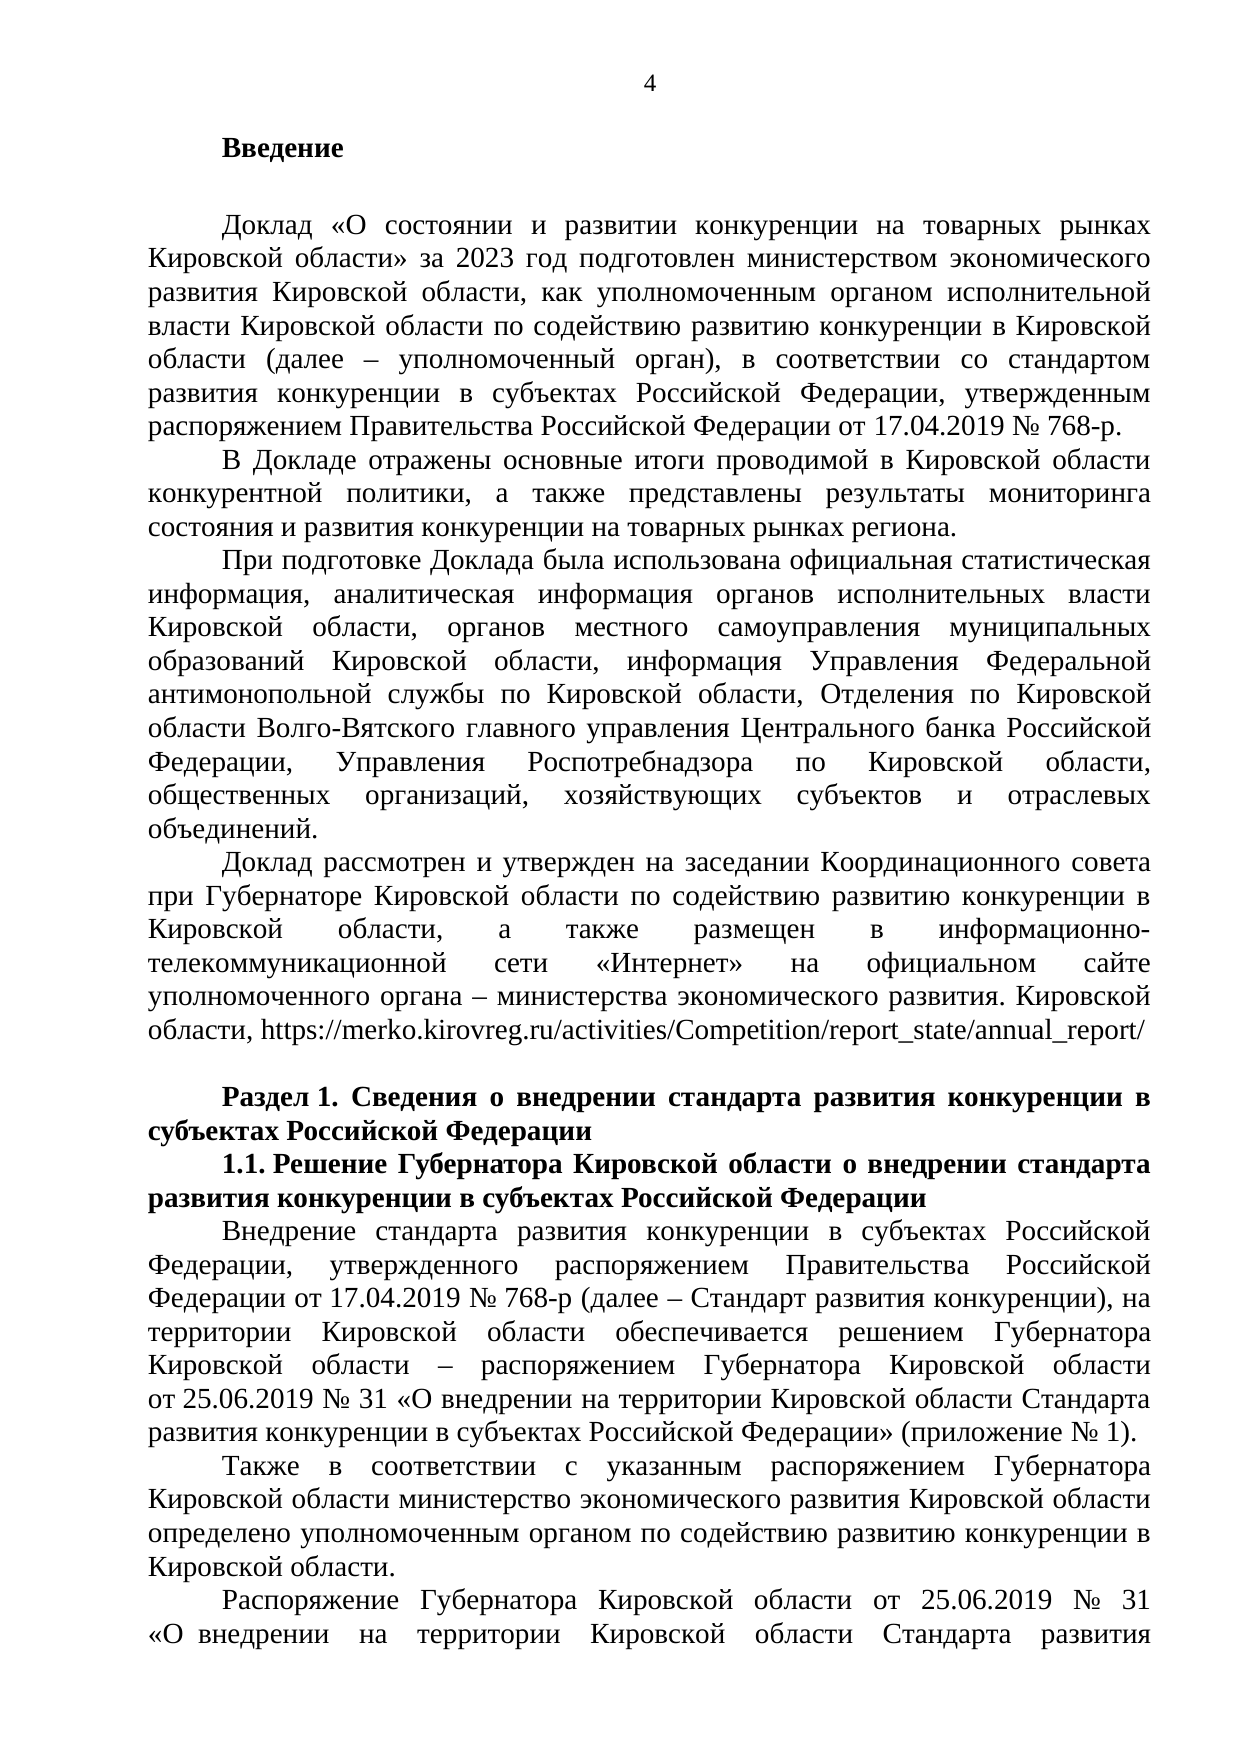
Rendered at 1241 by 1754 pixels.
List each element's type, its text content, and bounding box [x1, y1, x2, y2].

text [148, 1582, 1152, 1649]
subtitle 1.1. Решение Губернатора Кировской области о внедрении стандарта развития конкуренции в субъектах Российской Федерации [148, 1146, 1152, 1213]
subtitle Раздел 1. Сведения о внедрении стандарта развития конкуренции в субъектах Российской Федерации [148, 1079, 1152, 1146]
text В Докладе отражены основные итоги проводимой в Кировской области конкурентной политики, а также представлены результаты мониторинга состояния и развития конкуренции на товарных рынках региона. [148, 442, 1152, 542]
text Внедрение стандарта развития конкуренции в субъектах Российской Федерации, утвержденного распоряжением Правительства Российской Федерации от 17.04.2019 № 768-р (далее – Стандарт развития конкуренции), на территории Кировской области обеспечивается решением Губернатора Кировской области – распоряжением Губернатора Кировской области от 25.06.2019 № 31 «О внедрении на территории Кировской области Стандарта развития конкуренции в субъектах Российской Федерации» (приложение № 1). [148, 1213, 1152, 1448]
text При подготовке Доклада была использована официальная статистическая информация, аналитическая информация органов исполнительных власти Кировской области, органов местного самоуправления муниципальных образований Кировской области, информация Управления Федеральной антимонопольной службы по Кировской области, Отделения по Кировской области Волго-Вятского главного управления Центрального банка Российской Федерации, Управления Роспотребнадзора по Кировской области, общественных организаций, хозяйствующих субъектов и отраслевых объединений. [148, 542, 1152, 844]
text Также в соответствии с указанным распоряжением Губернатора Кировской области министерство экономического развития Кировской области определено уполномоченным органом по содействию развитию конкуренции в Кировской области. [148, 1448, 1152, 1582]
text Доклад «О состоянии и развитии конкуренции на товарных рынках Кировской области» за 2023 год подготовлен министерством экономического развития Кировской области, как уполномоченным органом исполнительной власти Кировской области по содействию развитию конкуренции в Кировской области (далее – уполномоченный орган), в соответствии со стандартом развития конкуренции в субъектах Российской Федерации, утвержденным распоряжением Правительства Российской Федерации от 17.04.2019 № 768-р. [148, 207, 1152, 442]
text Доклад рассмотрен и утвержден на заседании Координационного совета при Губернаторе Кировской области по содействию развитию конкуренции в Кировской области, а также размещен в информационно-телекоммуникационной сети «Интернет» на официальном сайте уполномоченного органа – министерства экономического развития. Кировской области, https://merko.kirovreg.ru/activities/Competition/report_state/annual_report/ [148, 844, 1152, 1046]
subtitle Введение [148, 130, 1152, 163]
